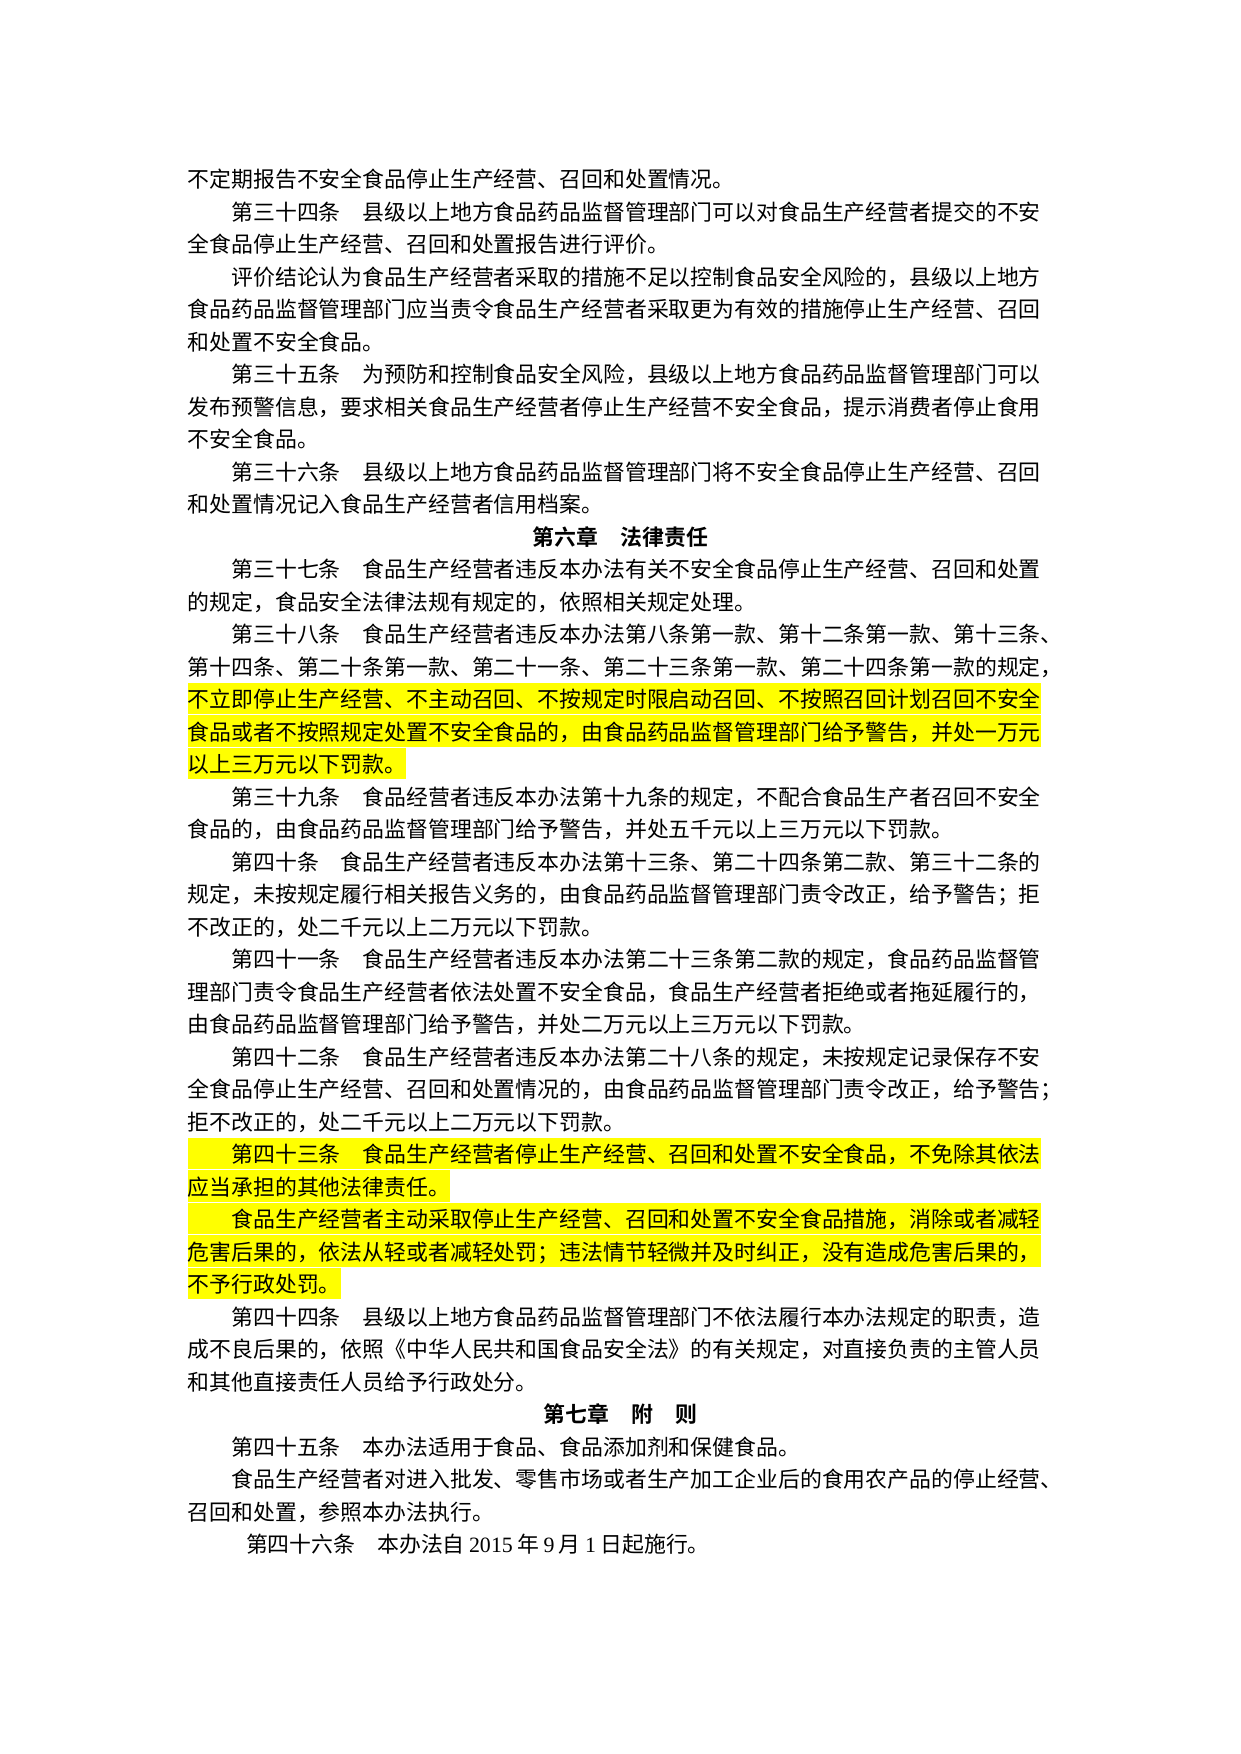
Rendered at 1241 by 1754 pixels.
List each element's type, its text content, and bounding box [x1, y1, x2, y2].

text 第七章 附 则 [187, 1397, 1053, 1429]
text 第四十六条 本办法自2015年9月1日起施行。 [187, 1527, 1053, 1559]
text 第四十二条 食品生产经营者违反本办法第二十八条的规定，未按规定记录保存不安全食品停止生产经营、召回和处置情况的，由食品药品监督管理部门责令改正，给予警告；拒不改正的，处二千元以上二万元以下罚款。 [187, 1039, 1053, 1137]
text 第四十四条 县级以上地方食品药品监督管理部门不依法履行本办法规定的职责，造成不良后果的，依照《中华人民共和国食品安全法》的有关规定，对直接负责的主管人员和其他直接责任人员给予行政处分。 [187, 1299, 1053, 1397]
text 第六章 法律责任 [187, 519, 1053, 552]
text 第三十五条 为预防和控制食品安全风险，县级以上地方食品药品监督管理部门可以发布预警信息，要求相关食品生产经营者停止生产经营不安全食品，提示消费者停止食用不安全食品。 [187, 357, 1053, 454]
text 第三十七条 食品生产经营者违反本办法有关不安全食品停止生产经营、召回和处置的规定，食品安全法律法规有规定的，依照相关规定处理。 [187, 552, 1053, 617]
text 第三十六条 县级以上地方食品药品监督管理部门将不安全食品停止生产经营、召回和处置情况记入食品生产经营者信用档案。 [187, 454, 1053, 519]
text 第三十八条 食品生产经营者违反本办法第八条第一款、第十二条第一款、第十三条、第十四条、第二十条第一款、第二十一条、第二十三条第一款、第二十四条第一款的规定，不立即停止生产经营、不主动召回、不按规定时限启动召回、不按照召回计划召回不安全食品或者不按照规定处置不安全食品的，由食品药品监督管理部门给予警告，并处一万元以上三万元以下罚款。 [187, 617, 1053, 779]
text 第四十一条 食品生产经营者违反本办法第二十三条第二款的规定，食品药品监督管理部门责令食品生产经营者依法处置不安全食品，食品生产经营者拒绝或者拖延履行的，由食品药品监督管理部门给予警告，并处二万元以上三万元以下罚款。 [187, 942, 1053, 1039]
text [187, 162, 1053, 194]
text 第三十九条 食品经营者违反本办法第十九条的规定，不配合食品生产者召回不安全食品的，由食品药品监督管理部门给予警告，并处五千元以上三万元以下罚款。 [187, 779, 1053, 844]
text 第四十三条 食品生产经营者停止生产经营、召回和处置不安全食品，不免除其依法应当承担的其他法律责任。 食品生产经营者主动采取停止生产经营、召回和处置不安全食品措施，消除或者减轻危害后果的，依法从轻或者减轻处罚；违法情节轻微并及时纠正，没有造成危害后果的，不予行政处罚。 [187, 1137, 1053, 1299]
text 第四十五条 本办法适用于食品、食品添加剂和保健食品。 食品生产经营者对进入批发、零售市场或者生产加工企业后的食用农产品的停止经营、召回和处置，参照本办法执行。 [187, 1429, 1053, 1527]
text 第四十条 食品生产经营者违反本办法第十三条、第二十四条第二款、第三十二条的规定，未按规定履行相关报告义务的，由食品药品监督管理部门责令改正，给予警告；拒不改正的，处二千元以上二万元以下罚款。 [187, 844, 1053, 942]
text 第三十四条 县级以上地方食品药品监督管理部门可以对食品生产经营者提交的不安全食品停止生产经营、召回和处置报告进行评价。 评价结论认为食品生产经营者采取的措施不足以控制食品安全风险的，县级以上地方食品药品监督管理部门应当责令食品生产经营者采取更为有效的措施停止生产经营、召回和处置不安全食品。 [187, 194, 1053, 357]
